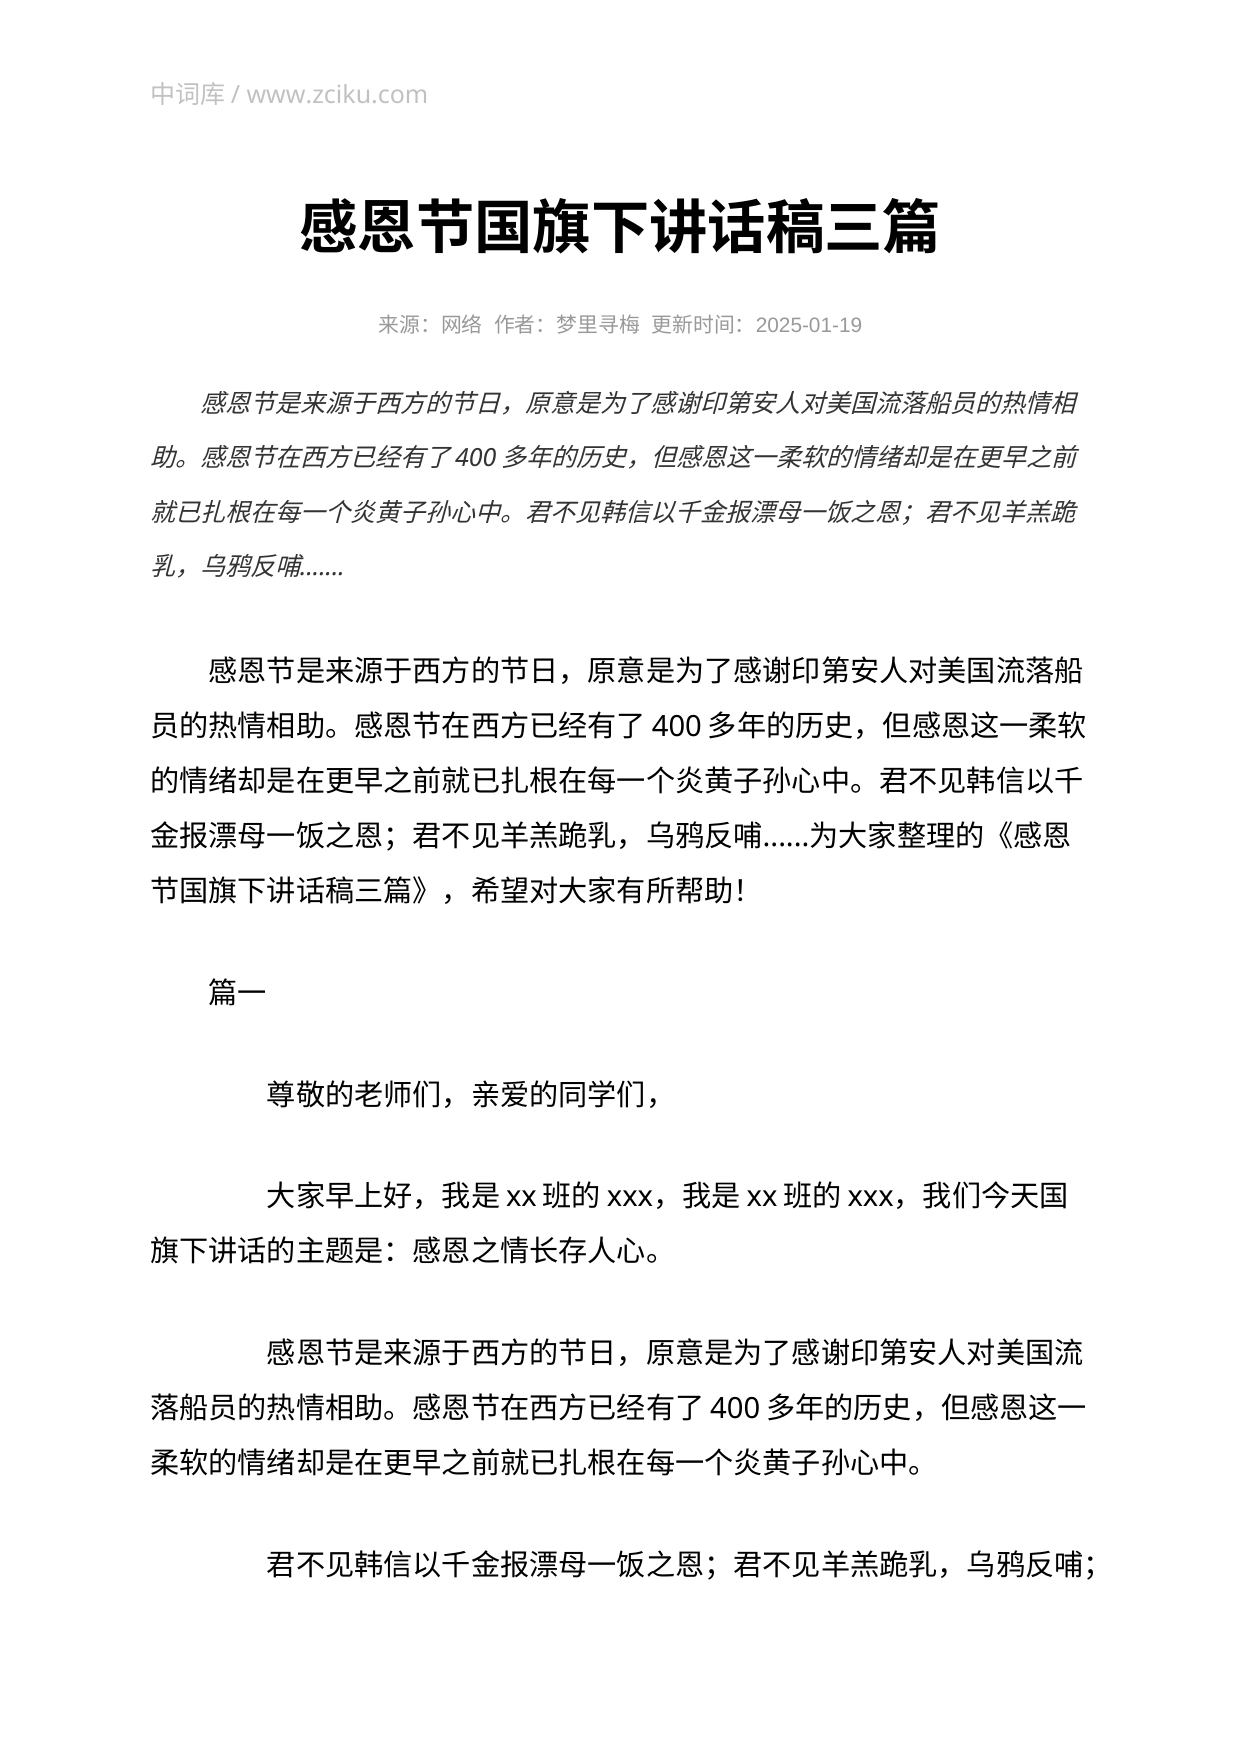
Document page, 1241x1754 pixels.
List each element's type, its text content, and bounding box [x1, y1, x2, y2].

text 感恩节是来源于西方的节日，原意是为了感谢印第安人对美国流落船员的热情相助。感恩节在西方已经有了400多年的历史，但感恩这一柔软的情绪却是在更早之前就已扎根在每一个炎黄子孙心中。君不见韩信以千金报漂母一饭之恩；君不见羊羔跪乳，乌鸦反哺....... [150, 383, 1090, 583]
text 感恩节是来源于西方的节日，原意是为了感谢印第安人对美国流落船员的热情相助。感恩节在西方已经有了400多年的历史，但感恩这一柔软的情绪却是在更早之前就已扎根在每一个炎黄子孙心中。君不见韩信以千金报漂母一饭之恩；君不见羊羔跪乳，乌鸦反哺......为大家整理的《感恩节国旗下讲话稿三篇》，希望对大家有所帮助！ [150, 648, 1090, 910]
subtitle 感恩节国旗下讲话稿三篇 [150, 181, 1090, 266]
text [150, 1541, 1090, 1584]
text 感恩节是来源于西方的节日，原意是为了感谢印第安人对美国流落船员的热情相助。感恩节在西方已经有了400多年的历史，但感恩这一柔软的情绪却是在更早之前就已扎根在每一个炎黄子孙心中。 [150, 1330, 1090, 1482]
text 尊敬的老师们，亲爱的同学们， [150, 1071, 1090, 1113]
text 大家早上好，我是xx班的xxx，我是xx班的xxx，我们今天国旗下讲话的主题是：感恩之情长存人心。 [150, 1173, 1090, 1270]
text 篇一 [150, 969, 1090, 1012]
text 来源：网络 作者：梦里寻梅 更新时间：2025-01-19 [150, 313, 1090, 337]
